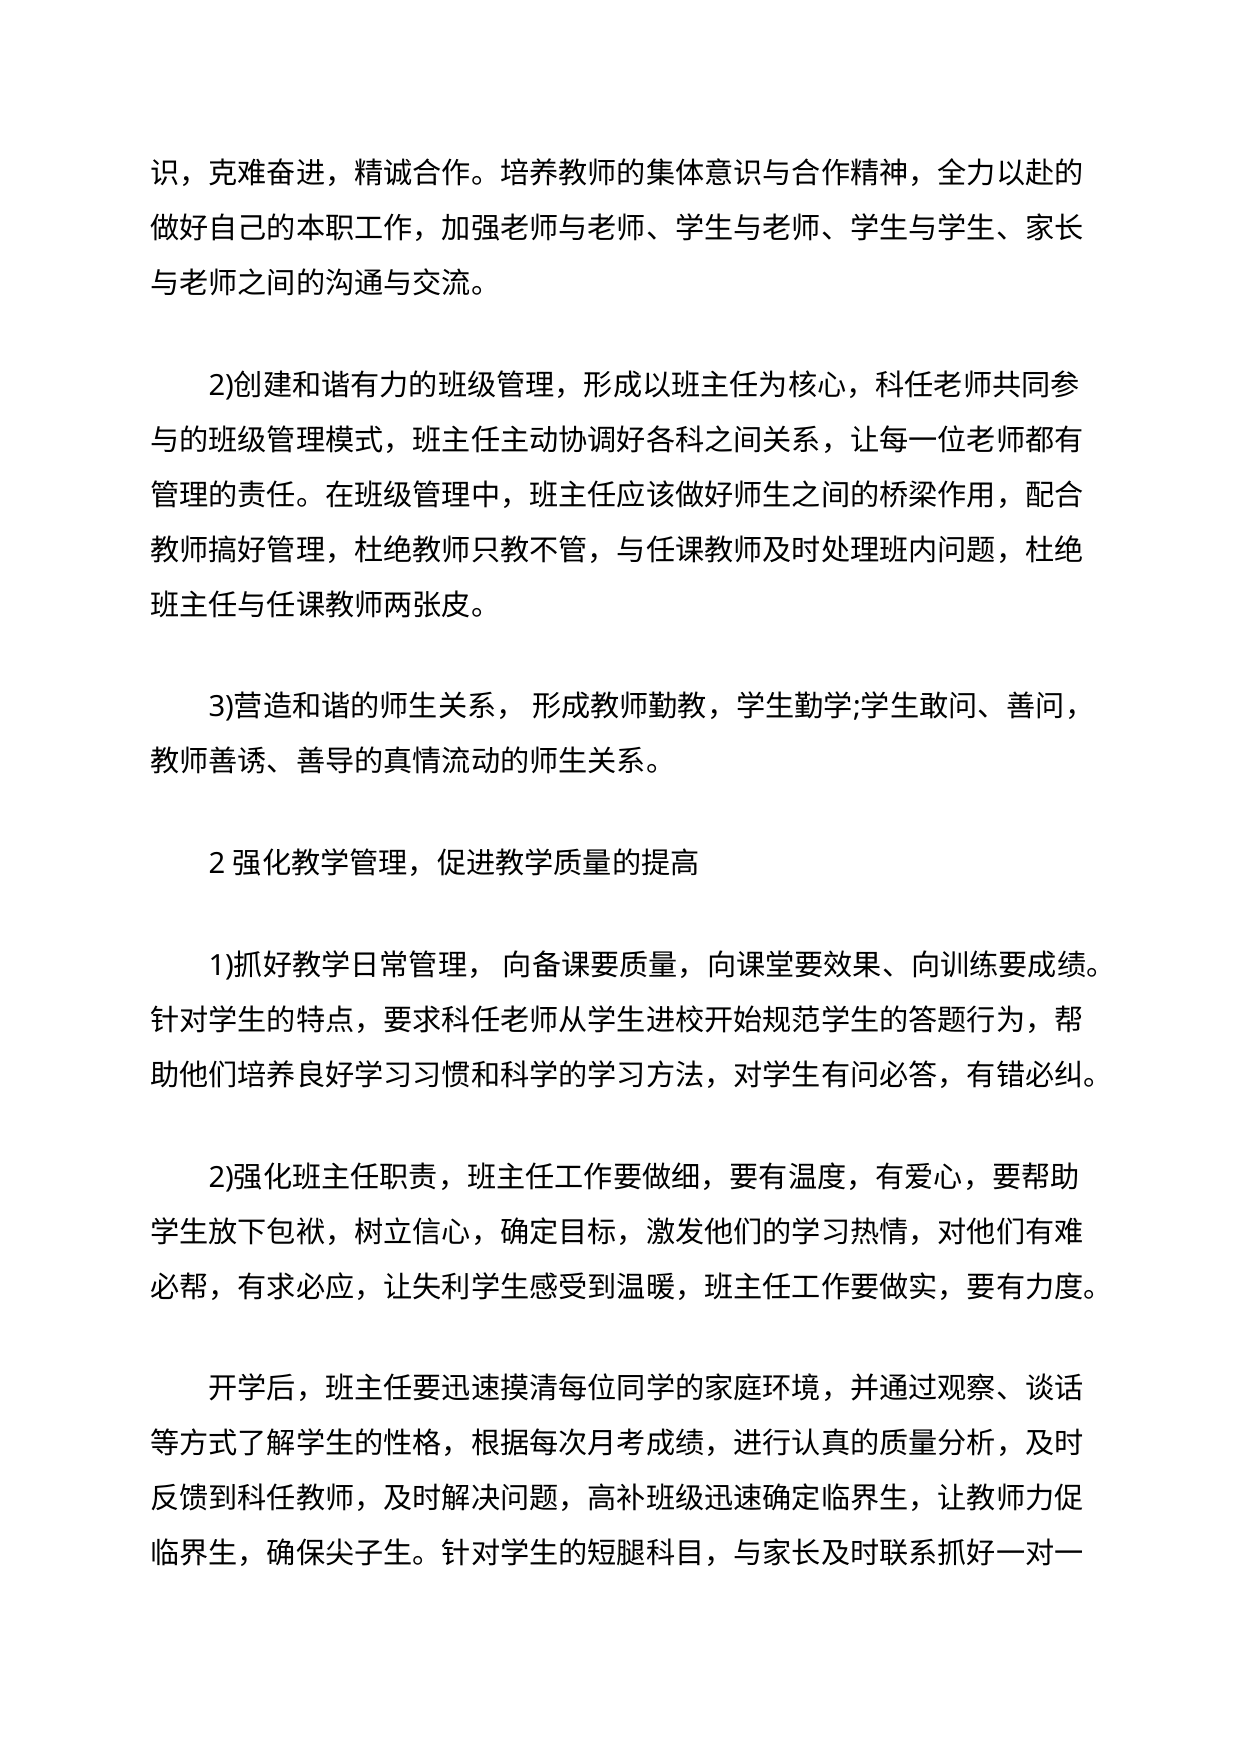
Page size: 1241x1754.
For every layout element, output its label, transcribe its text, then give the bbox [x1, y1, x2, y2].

text 2 强化教学管理，促进教学质量的提高 [150, 840, 1090, 882]
text 3)营造和谐的师生关系， 形成教师勤教，学生勤学;学生敢问、善问，教师善诱、善导的真情流动的师生关系。 [150, 683, 1090, 780]
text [150, 150, 1090, 302]
text 2)强化班主任职责，班主任工作要做细，要有温度，有爱心，要帮助学生放下包袱，树立信心，确定目标，激发他们的学习热情，对他们有难必帮，有求必应，让失利学生感受到温暖，班主任工作要做实，要有力度。 [150, 1153, 1090, 1306]
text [150, 1365, 1090, 1572]
text 2)创建和谐有力的班级管理，形成以班主任为核心，科任老师共同参与的班级管理模式，班主任主动协调好各科之间关系，让每一位老师都有管理的责任。在班级管理中，班主任应该做好师生之间的桥梁作用，配合教师搞好管理，杜绝教师只教不管，与任课教师及时处理班内问题，杜绝班主任与任课教师两张皮。 [150, 362, 1090, 623]
text 1)抓好教学日常管理， 向备课要质量，向课堂要效果、向训练要成绩。针对学生的特点，要求科任老师从学生进校开始规范学生的答题行为，帮助他们培养良好学习习惯和科学的学习方法，对学生有问必答，有错必纠。 [150, 942, 1090, 1094]
